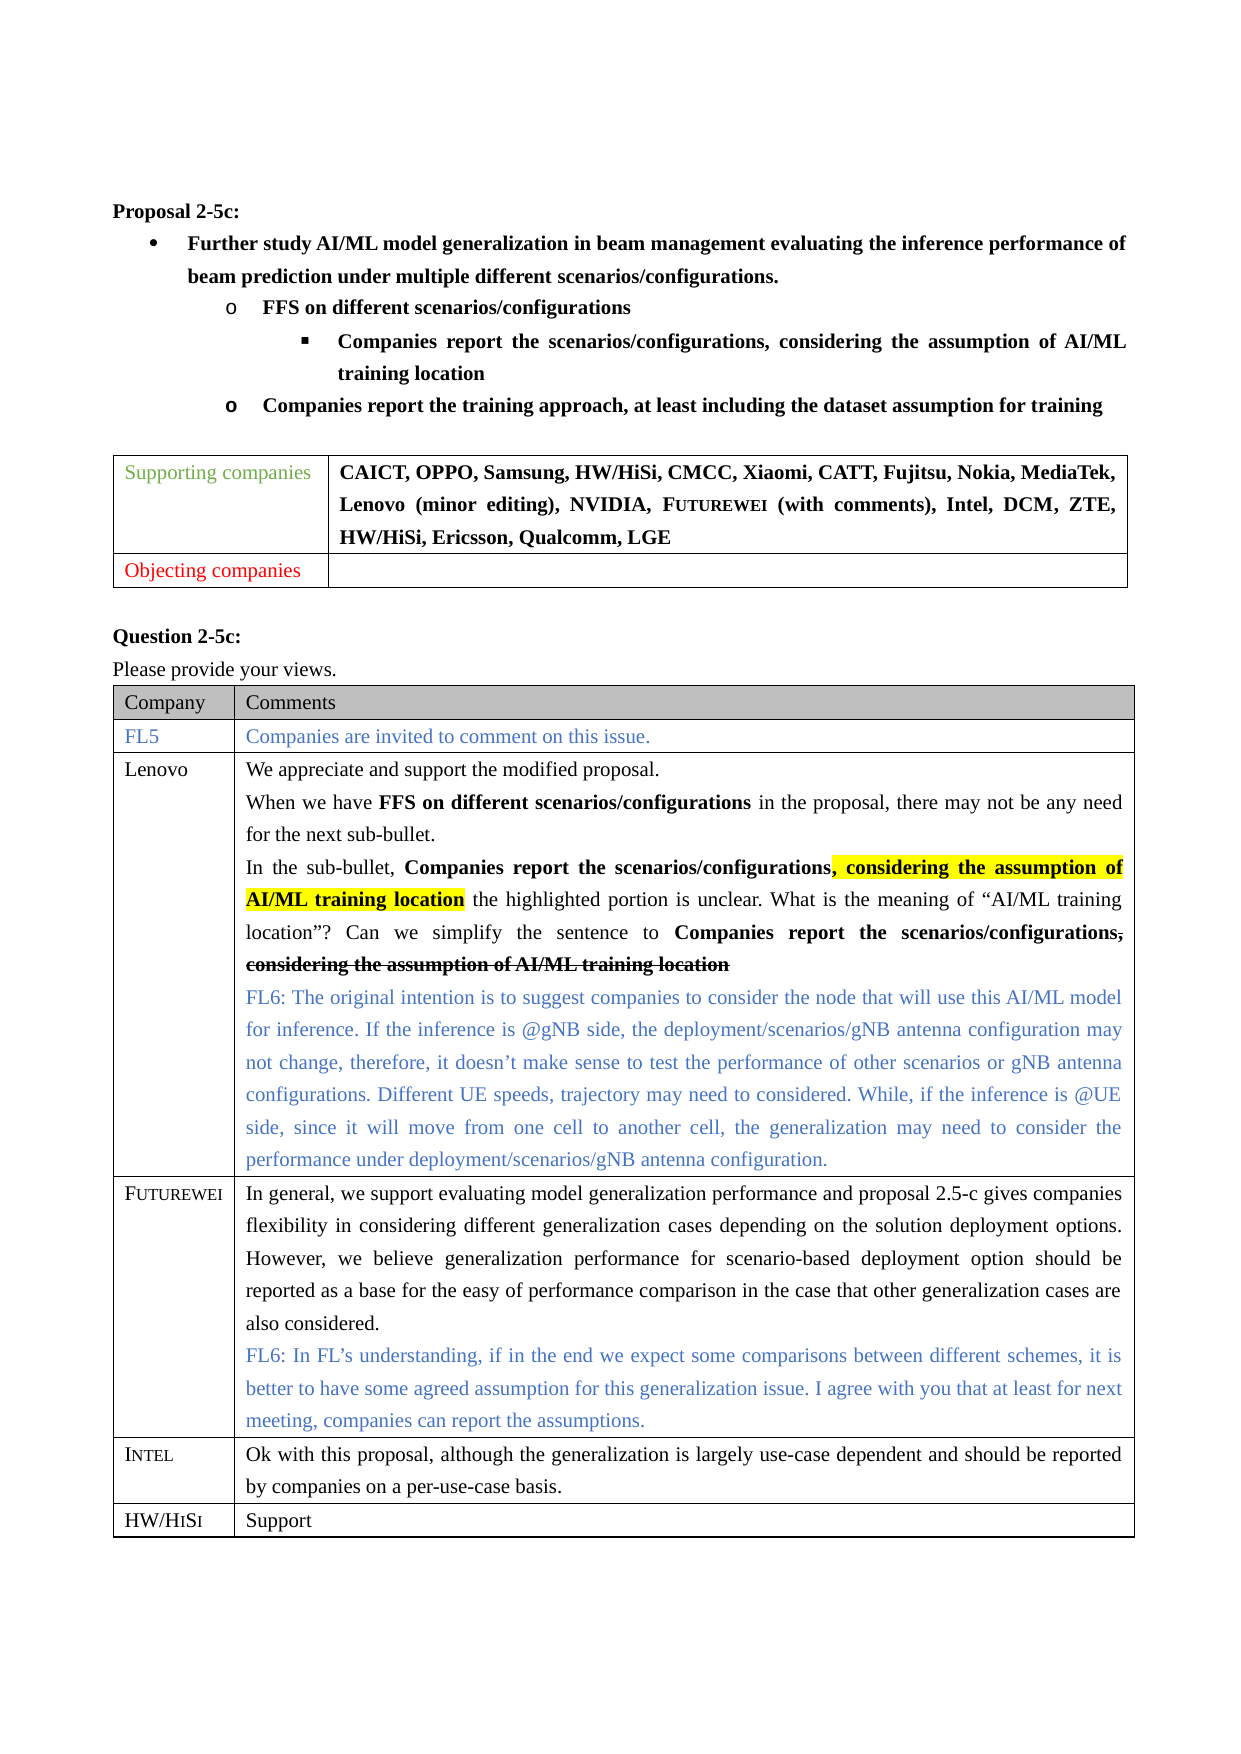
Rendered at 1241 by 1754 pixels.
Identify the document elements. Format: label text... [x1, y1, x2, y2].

text Question 2-5c: [112, 620, 1128, 653]
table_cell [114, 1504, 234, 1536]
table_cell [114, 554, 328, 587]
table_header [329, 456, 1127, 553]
list Companies report the training approach, at least including the dataset assumption for training [225, 389, 1128, 422]
text Proposal 2-5c: [112, 194, 1128, 227]
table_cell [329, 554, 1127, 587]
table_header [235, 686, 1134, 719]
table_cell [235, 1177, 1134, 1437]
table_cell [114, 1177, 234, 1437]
list Further study AI/ML model generalization in beam management evaluating the inference performance of beam prediction under multiple different scenarios/configurations. [150, 227, 1128, 292]
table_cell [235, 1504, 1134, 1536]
list Companies report the scenarios/configurations, considering the assumption of AI/ML training location [300, 324, 1128, 389]
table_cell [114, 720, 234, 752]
text Please provide your views. [112, 653, 1128, 685]
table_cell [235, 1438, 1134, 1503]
list FFS on different scenarios/configurations [225, 292, 1128, 324]
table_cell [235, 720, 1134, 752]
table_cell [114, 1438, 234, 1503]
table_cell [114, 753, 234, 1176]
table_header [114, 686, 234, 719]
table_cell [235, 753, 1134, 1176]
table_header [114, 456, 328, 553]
